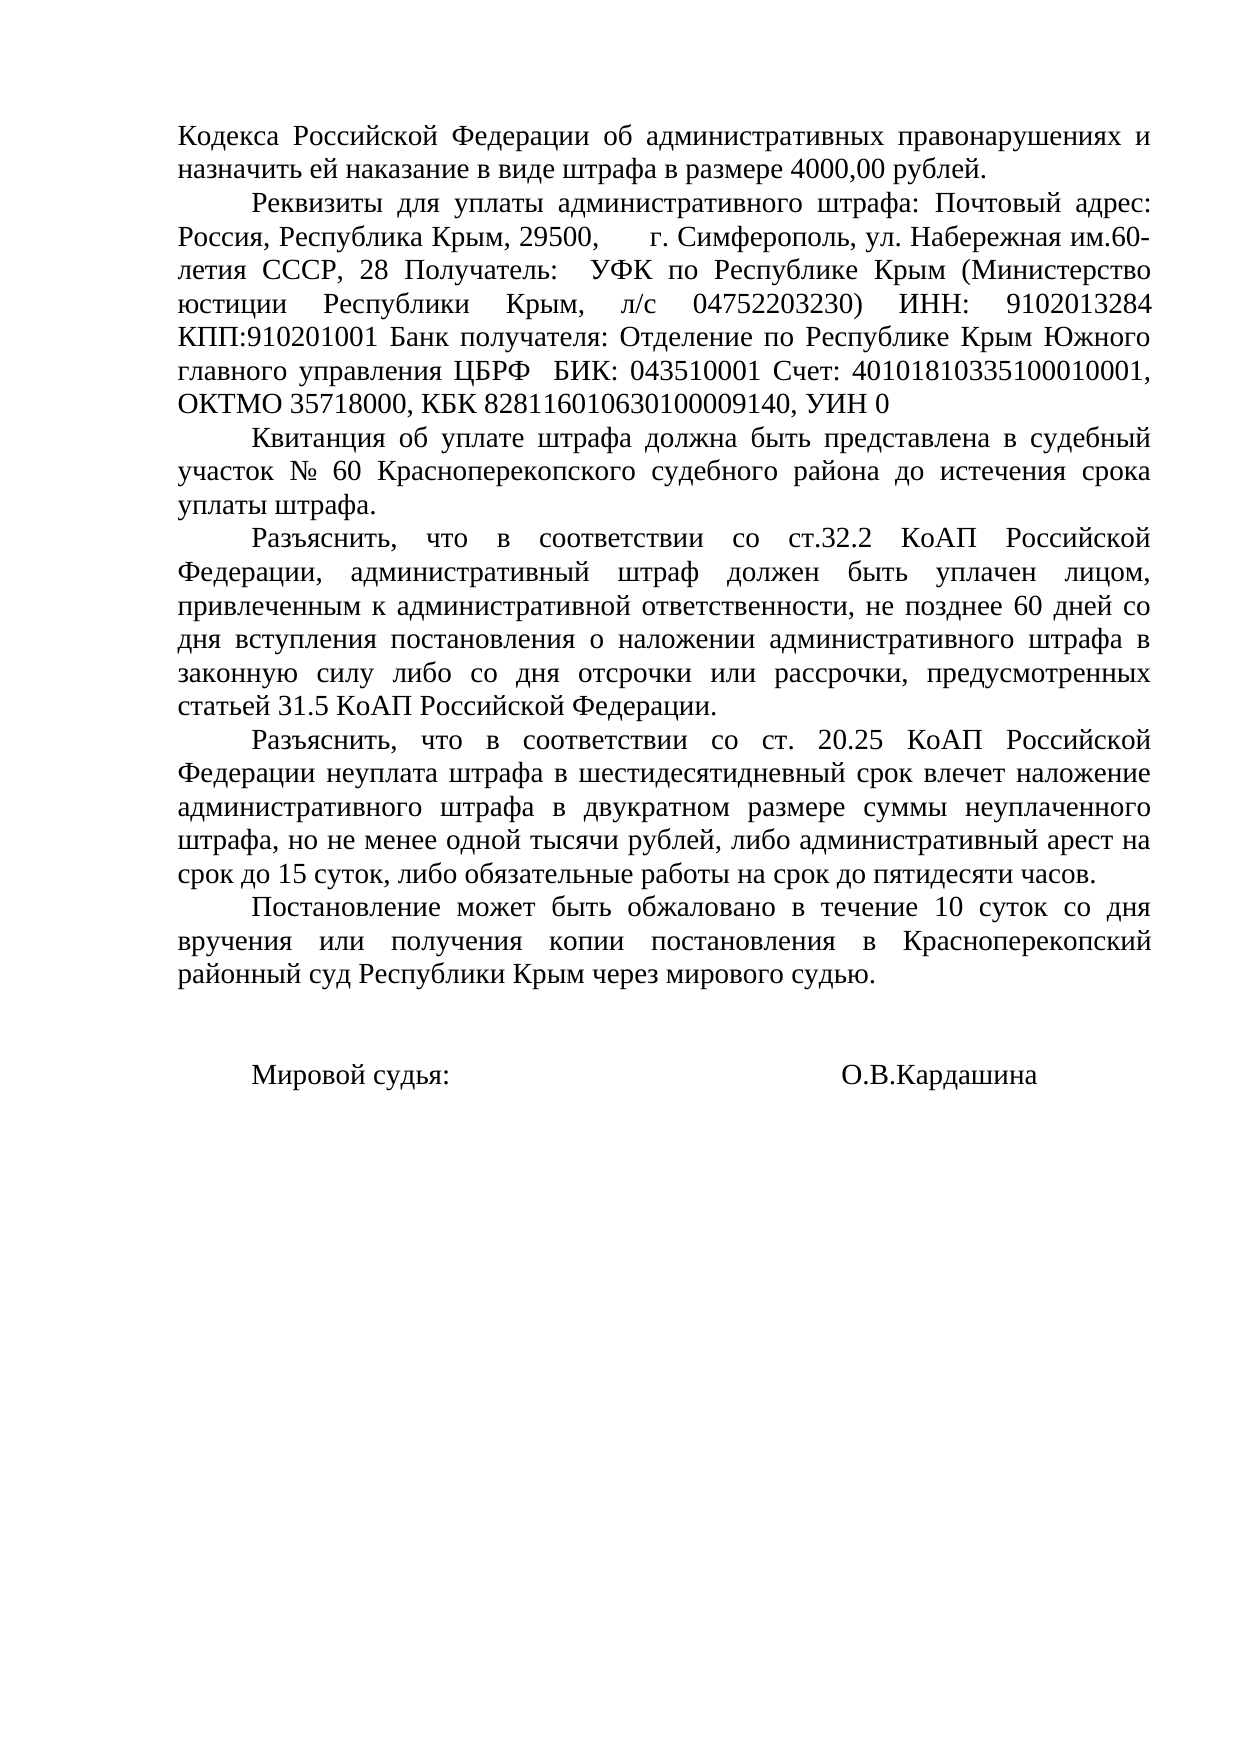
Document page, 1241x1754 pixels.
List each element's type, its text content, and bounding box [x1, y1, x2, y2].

text Квитанция об уплате штрафа должна быть представлена в судебный участок № 60 Красноперекопского судебного района до истечения срока уплаты штрафа. [177, 420, 1152, 521]
text Мировой судья: О.В.Кардашина [177, 1057, 1152, 1091]
text Реквизиты для уплаты административного штрафа: Почтовый адрес: Россия, Республика Крым, 29500, г. Симферополь, ул. Набережная им.60-летия СССР, 28 Получатель: УФК по Республике Крым (Министерство юстиции Республики Крым, л/с 04752203230) ИНН: 9102013284 КПП:910201001 Банк получателя: Отделение по Республике Крым Южного главного управления ЦБРФ БИК: 043510001 Счет: 40101810335100010001, ОКТМО 35718000, КБК 828116010630100009140, УИН 0 [177, 185, 1152, 420]
text Разъяснить, что в соответствии со ст. 20.25 КоАП Российской Федерации неуплата штрафа в шестидесятидневный срок влечет наложение административного штрафа в двукратном размере суммы неуплаченного штрафа, но не менее одной тысячи рублей, либо административный арест на срок до 15 суток, либо обязательные работы на срок до пятидесяти часов. [177, 722, 1152, 889]
text Постановление может быть обжаловано в течение 10 суток со дня вручения или получения копии постановления в Красноперекопский районный суд Республики Крым через мирового судью. [177, 889, 1152, 990]
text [177, 118, 1152, 185]
text Разъяснить, что в соответствии со ст.32.2 КоАП Российской Федерации, административный штраф должен быть уплачен лицом, привлеченным к административной ответственности, не позднее 60 дней со дня вступления постановления о наложении административного штрафа в законную силу либо со дня отсрочки или рассрочки, предусмотренных статьей 31.5 КоАП Российской Федерации. [177, 521, 1152, 722]
